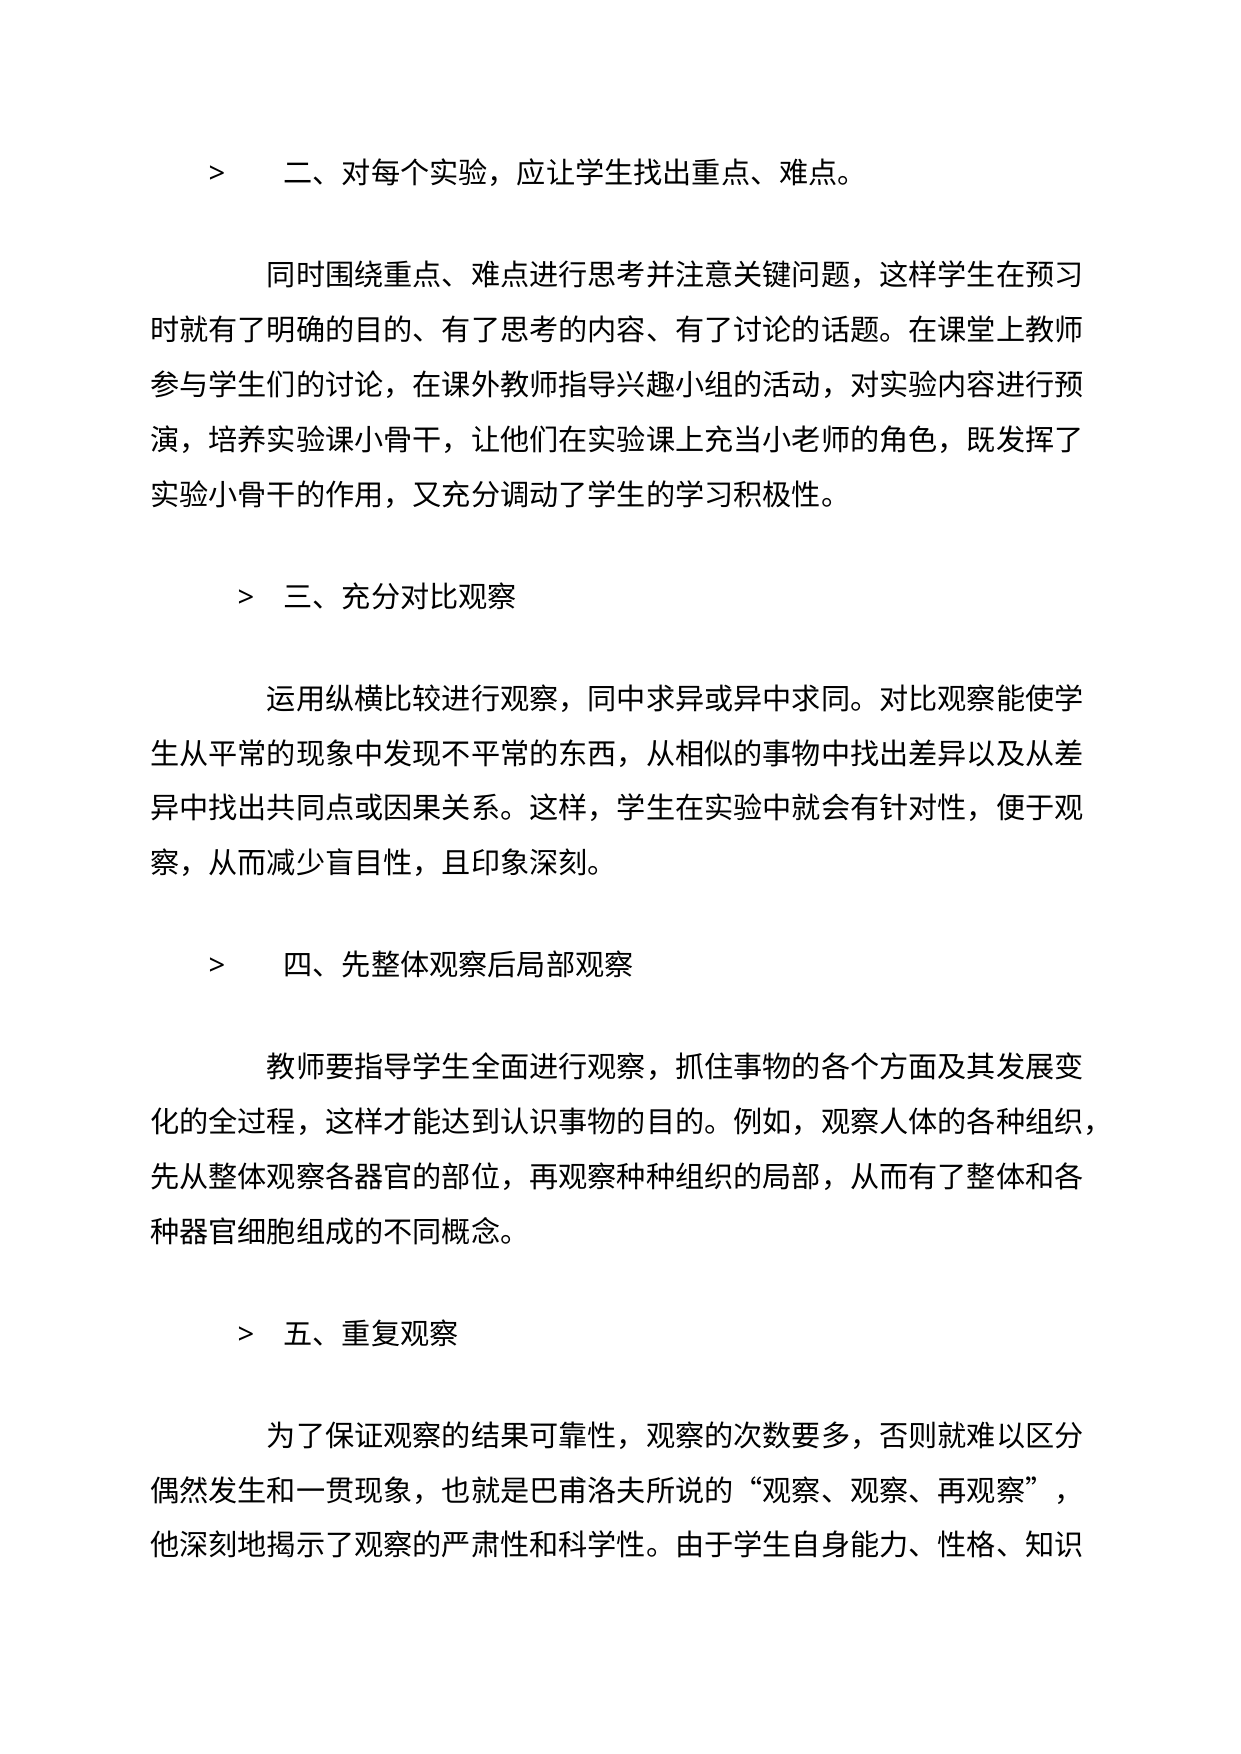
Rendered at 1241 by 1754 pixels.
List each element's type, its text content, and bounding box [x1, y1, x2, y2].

text > 五、重复观察 [150, 1310, 1090, 1353]
text 运用纵横比较进行观察，同中求异或异中求同。对比观察能使学生从平常的现象中发现不平常的东西，从相似的事物中找出差异以及从差异中找出共同点或因果关系。这样，学生在实验中就会有针对性，便于观察，从而减少盲目性，且印象深刻。 [150, 675, 1090, 882]
text > 三、充分对比观察 [150, 573, 1090, 616]
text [150, 1412, 1090, 1564]
text > 四、先整体观察后局部观察 [150, 942, 1090, 984]
text 同时围绕重点、难点进行思考并注意关键问题，这样学生在预习时就有了明确的目的、有了思考的内容、有了讨论的话题。在课堂上教师参与学生们的讨论，在课外教师指导兴趣小组的活动，对实验内容进行预演，培养实验课小骨干，让他们在实验课上充当小老师的角色，既发挥了实验小骨干的作用，又充分调动了学生的学习积极性。 [150, 252, 1090, 514]
text > 二、对每个实验，应让学生找出重点、难点。 [150, 150, 1090, 192]
text 教师要指导学生全面进行观察，抓住事物的各个方面及其发展变化的全过程，这样才能达到认识事物的目的。例如，观察人体的各种组织，先从整体观察各器官的部位，再观察种种组织的局部，从而有了整体和各种器官细胞组成的不同概念。 [150, 1044, 1090, 1251]
